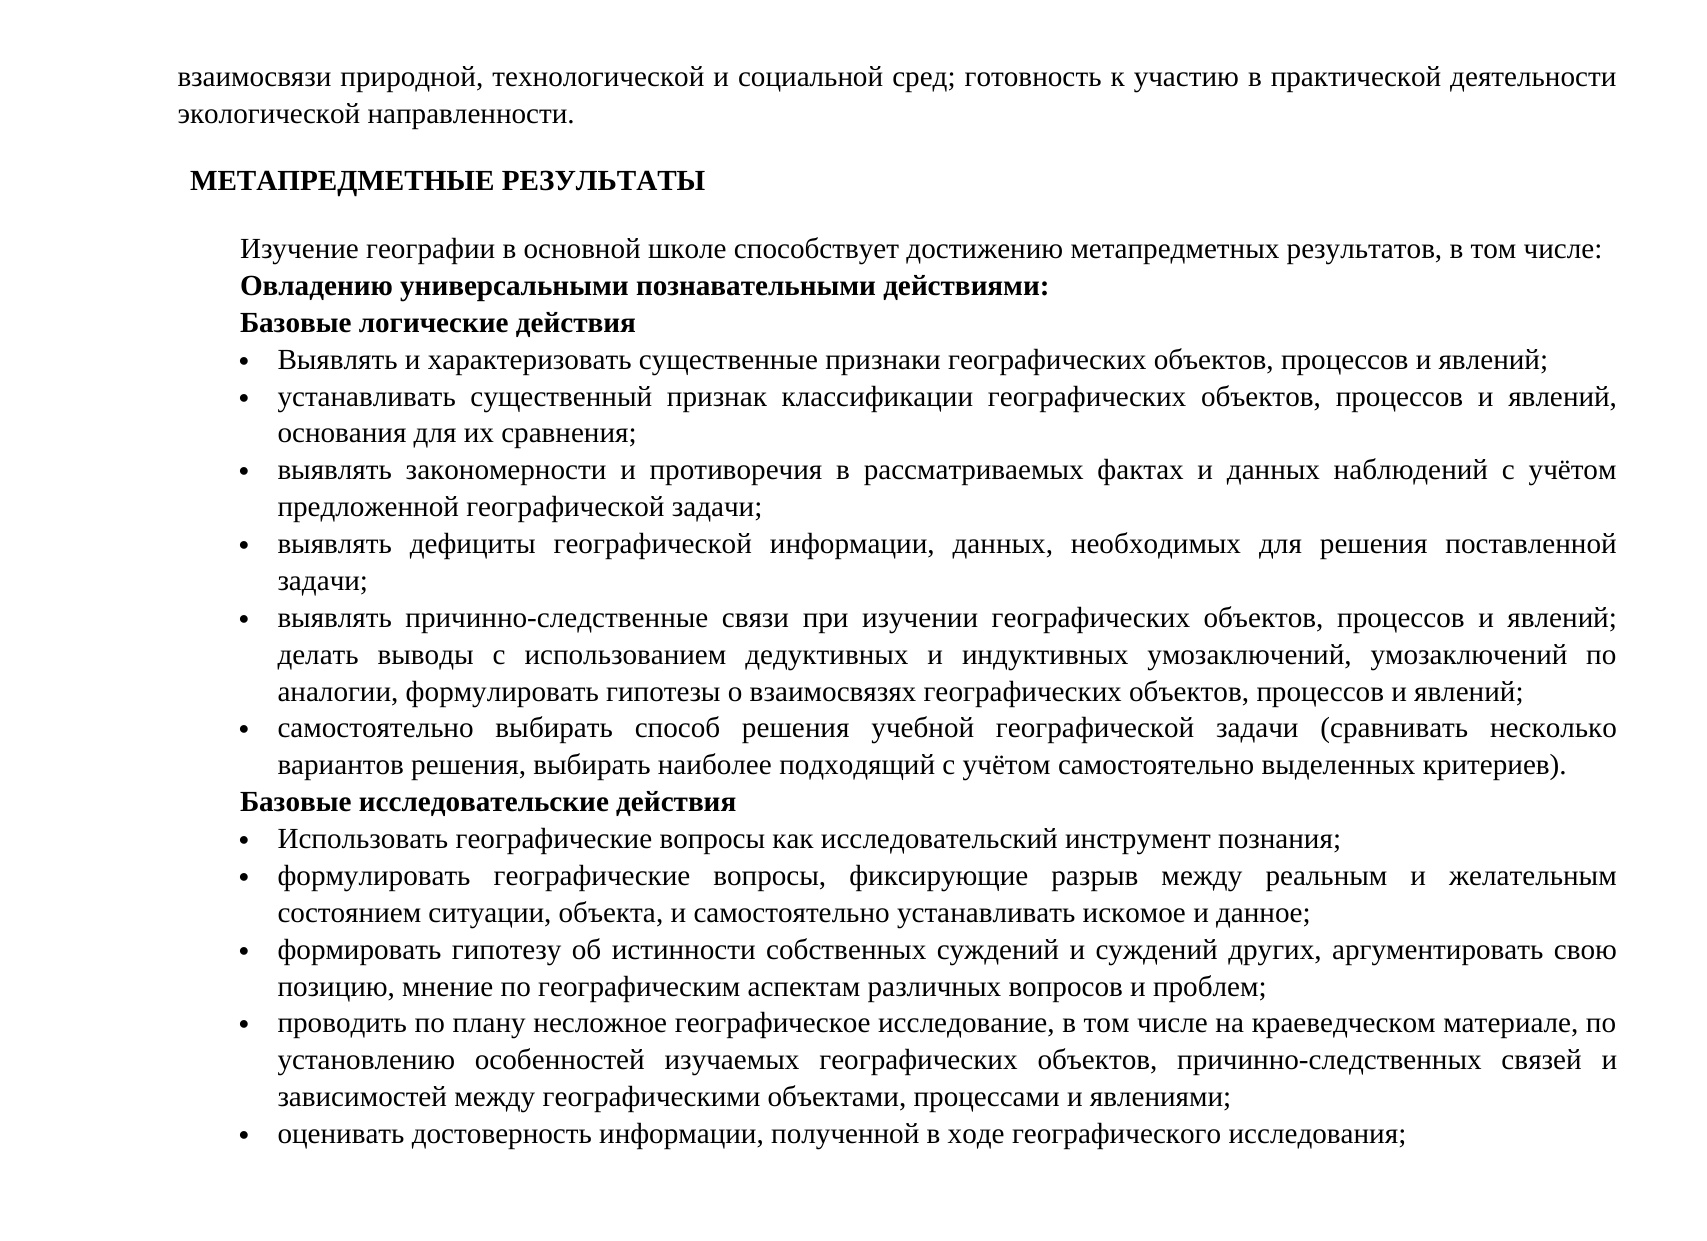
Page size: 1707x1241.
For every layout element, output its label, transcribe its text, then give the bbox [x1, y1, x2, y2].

text Базовые исследовательские действия [177, 784, 1618, 818]
list проводить по плану несложное географическое исследование, в том числе на краеведческом материале, по установлению особенностей изучаемых географических объектов, причинно-следственных связей и зависимостей между географическими объектами, процессами и явлениями; [240, 1006, 1618, 1113]
list Использовать географические вопросы как исследовательский инструмент познания; [240, 821, 1618, 855]
list устанавливать существенный признак классификации географических объектов, процессов и явлений, основания для их сравнения; [240, 379, 1618, 449]
list выявлять дефициты географической информации, данных, необходимых для решения поставленной задачи; [240, 526, 1618, 597]
list формировать гипотезу об истинности собственных суждений и суждений других, аргументировать свою позицию, мнение по географическим аспектам различных вопросов и проблем; [240, 932, 1618, 1002]
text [177, 59, 1618, 129]
text Изучение географии в основной школе способствует достижению метапредметных результатов, в том числе: [177, 231, 1618, 265]
text Базовые логические действия [177, 305, 1618, 338]
list оценивать достоверность информации, полученной в ходе географического исследования; [240, 1116, 1618, 1150]
list Выявлять и характеризовать существенные признаки географических объектов, процессов и явлений; [240, 342, 1618, 375]
list выявлять причинно-следственные связи при изучении географических объектов, процессов и явлений; делать выводы с использованием дедуктивных и индуктивных умозаключений, умозаключений по аналогии, формулировать гипотезы о взаимосвязях географических объектов, процессов и явлений; [240, 600, 1618, 707]
list самостоятельно выбирать способ решения учебной географической задачи (сравнивать несколько вариантов решения, выбирать наиболее подходящий с учётом самостоятельно выделенных критериев). [240, 711, 1618, 781]
text МЕТАПРЕДМЕТНЫЕ РЕЗУЛЬТАТЫ [190, 163, 1618, 197]
text Овладению универсальными познавательными действиями: [177, 268, 1618, 302]
list выявлять закономерности и противоречия в рассматриваемых фактах и данных наблюдений с учётом предложенной географической задачи; [240, 452, 1618, 523]
list формулировать географические вопросы, фиксирующие разрыв между реальным и желательным состоянием ситуации, объекта, и самостоятельно устанавливать искомое и данное; [240, 858, 1618, 928]
